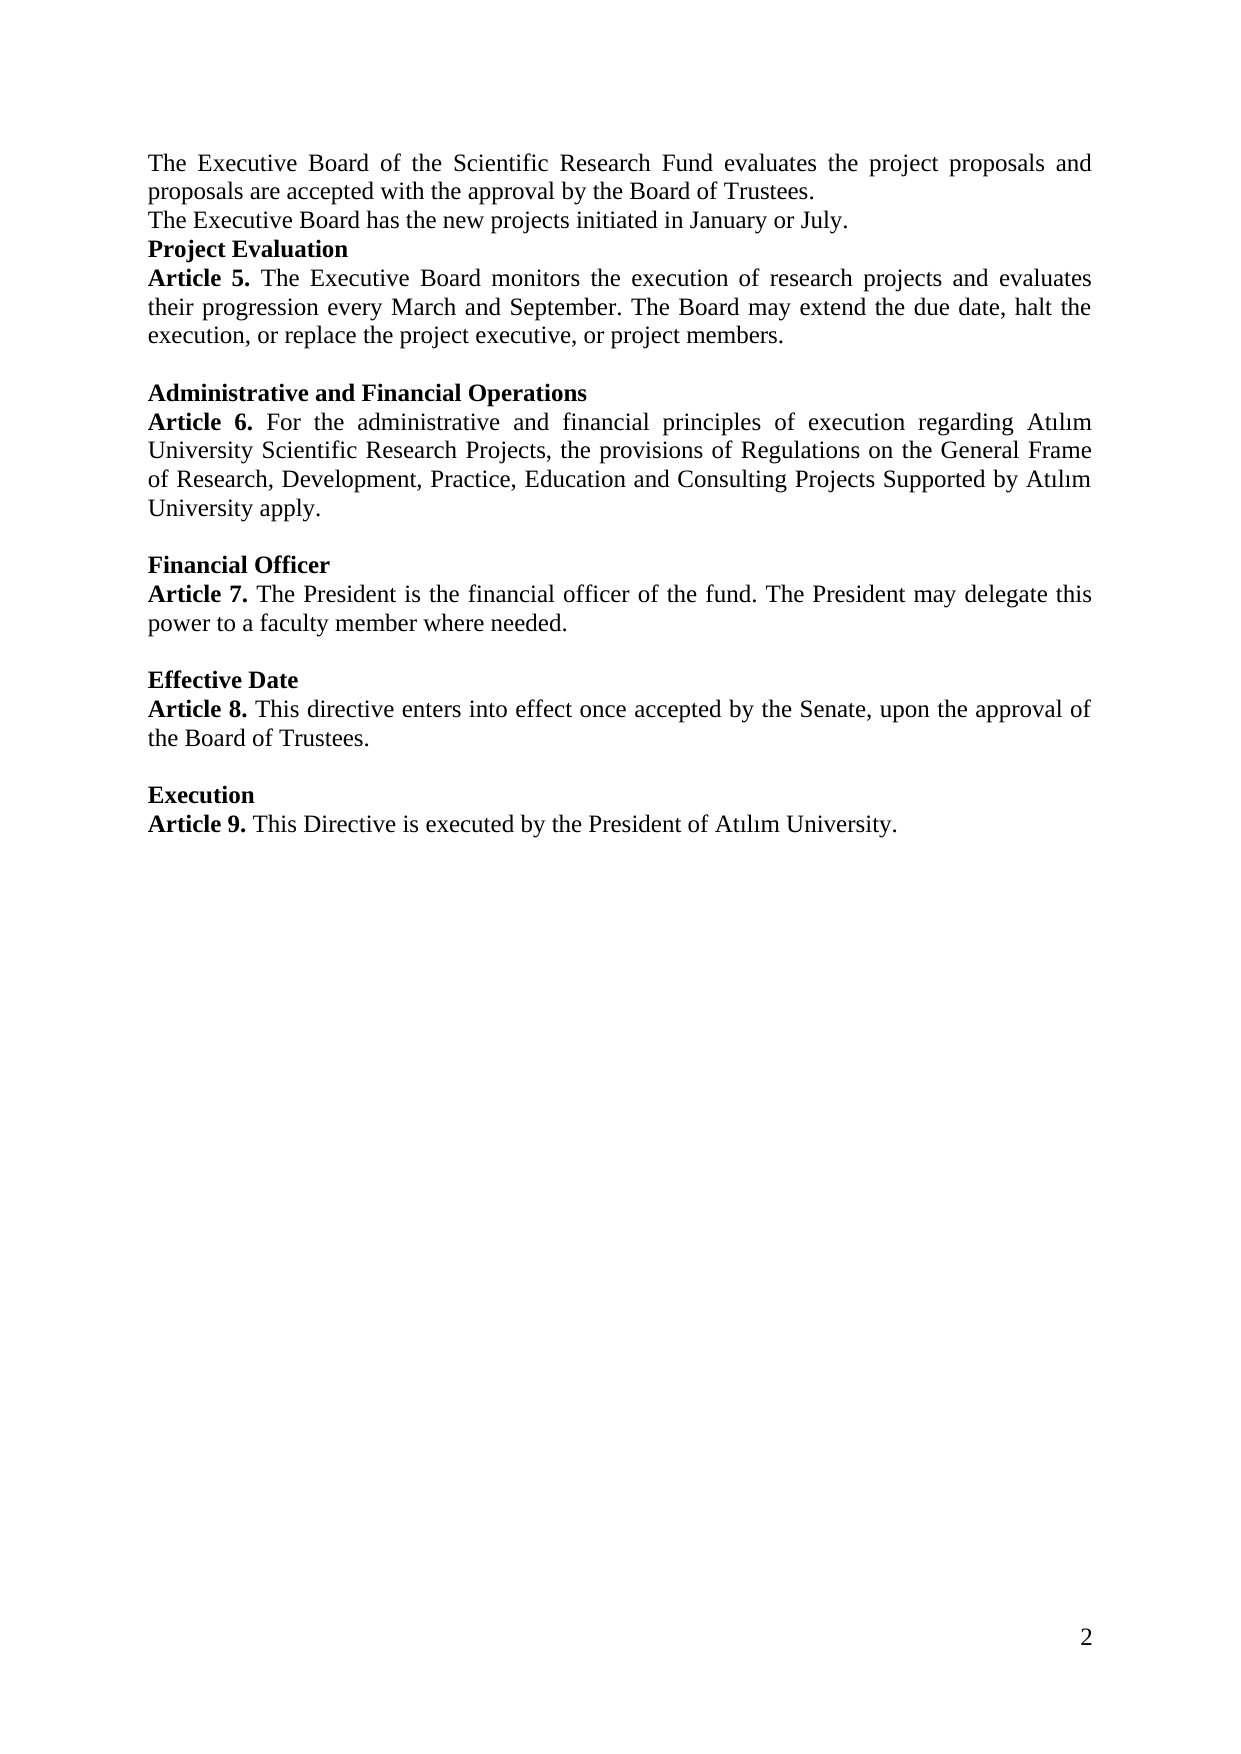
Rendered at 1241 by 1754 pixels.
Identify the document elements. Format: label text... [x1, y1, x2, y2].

text Article 9. This Directive is executed by the President of Atılım University. [148, 809, 1093, 838]
text The Executive Board has the new projects initiated in January or July. [148, 205, 1093, 234]
text The Executive Board of the Scientific Research Fund evaluates the project proposals and proposals are accepted with the approval by the Board of Trustees. [148, 148, 1093, 205]
subtitle Execution [148, 781, 1093, 809]
text Article 7. The President is the financial officer of the fund. The President may delegate this power to a faculty member where needed. [148, 579, 1093, 637]
subtitle Financial Officer [148, 551, 1093, 579]
subtitle Administrative and Financial Operations [148, 378, 1093, 407]
subtitle Project Evaluation [148, 234, 1093, 263]
text Article 5. The Executive Board monitors the execution of research projects and evaluates their progression every March and September. The Board may extend the due date, halt the execution, or replace the project executive, or project members. [148, 263, 1093, 349]
subtitle Effective Date [148, 666, 1093, 694]
text Article 8. This directive enters into effect once accepted by the Senate, upon the approval of the Board of Trustees. [148, 694, 1093, 752]
text Article 6. For the administrative and financial principles of execution regarding Atılım University Scientific Research Projects, the provisions of Regulations on the General Frame of Research, Development, Practice, Education and Consulting Projects Supported by Atılım University apply. [148, 407, 1093, 522]
